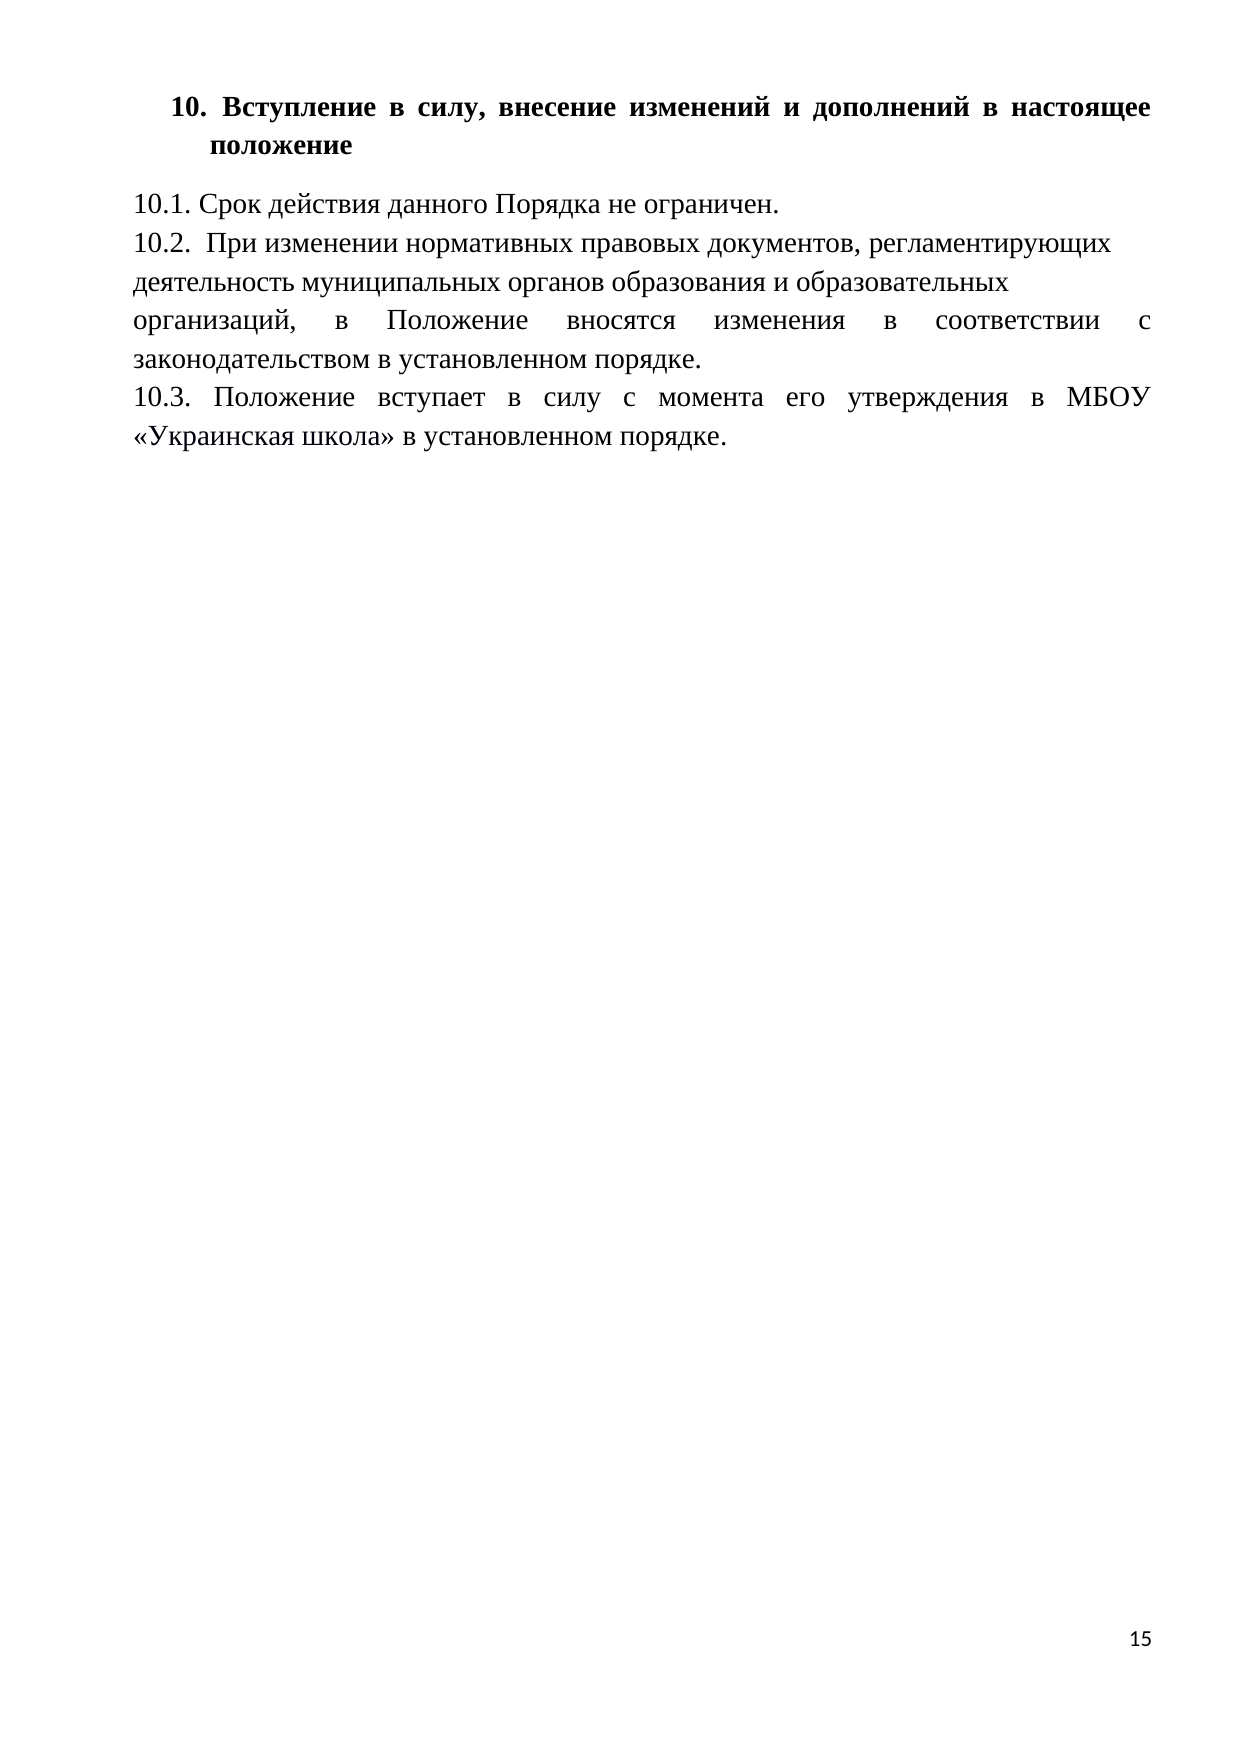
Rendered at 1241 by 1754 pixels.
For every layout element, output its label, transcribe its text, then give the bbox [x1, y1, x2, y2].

text организаций, в Положение вносятся изменения в соответствии с законодательством в установленном порядке. [133, 302, 1152, 374]
text деятельность муниципальных органов образования и образовательных [133, 264, 1152, 297]
text 10.3. Положение вступает в силу с момента его утверждения в МБОУ «Украинская школа» в установленном порядке. [133, 379, 1152, 451]
text 10.2. При изменении нормативных правовых документов, регламентирующих [133, 225, 1152, 259]
text 10.1. Срок действия данного Порядка не ограничен. [133, 187, 1152, 220]
list Вступление в силу, внесение изменений и дополнений в настоящее положение [170, 89, 1152, 161]
